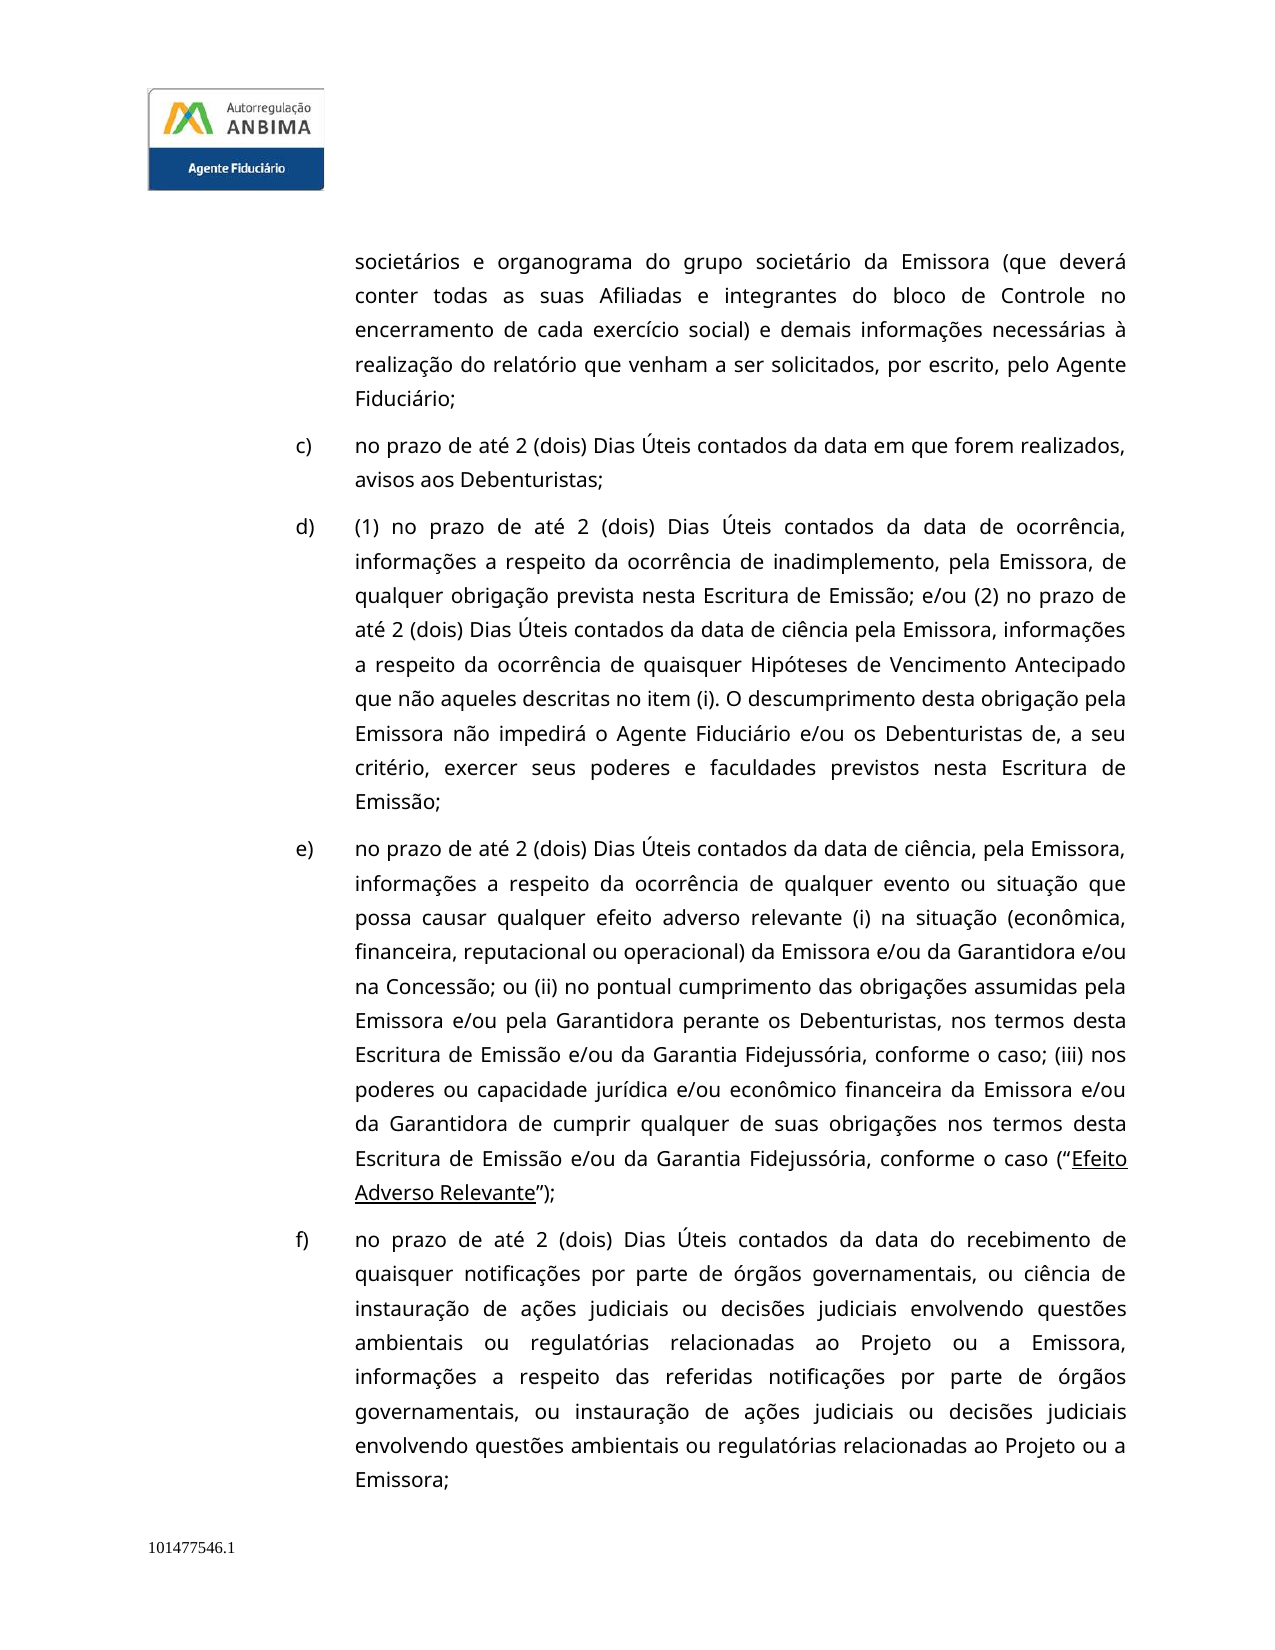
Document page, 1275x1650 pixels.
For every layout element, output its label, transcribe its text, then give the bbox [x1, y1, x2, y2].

picture [147, 88, 325, 191]
list no prazo de até 2 (dois) Dias Úteis contados da data do recebimento de quaisquer notificações por parte de órgãos governamentais, ou ciência de instauração de ações judiciais ou decisões judiciais envolvendo questões ambientais ou regulatórias relacionadas ao Projeto ou a Emissora, informações a respeito das referidas notificações por parte de órgãos governamentais, ou instauração de ações judiciais ou decisões judiciais envolvendo questões ambientais ou regulatórias relacionadas ao Projeto ou a Emissora; [295, 1225, 1127, 1494]
list no prazo de até 2 (dois) Dias Úteis contados da data em que forem realizados, avisos aos Debenturistas; [295, 431, 1127, 494]
list (1) no prazo de até 2 (dois) Dias Úteis contados da data de ocorrência, informações a respeito da ocorrência de inadimplemento, pela Emissora, de qualquer obrigação prevista nesta Escritura de Emissão; e/ou (2) no prazo de até 2 (dois) Dias Úteis contados da data de ciência pela Emissora, informações a respeito da ocorrência de quaisquer Hipóteses de Vencimento Antecipado que não aqueles descritas no item (i). O descumprimento desta obrigação pela Emissora não impedirá o Agente Fiduciário e/ou os Debenturistas de, a seu critério, exercer seus poderes e faculdades previstos nesta Escritura de Emissão; [295, 512, 1127, 816]
list no prazo de até 2 (dois) Dias Úteis contados da data de ciência, pela Emissora, informações a respeito da ocorrência de qualquer evento ou situação que possa causar qualquer efeito adverso relevante (i) na situação (econômica, financeira, reputacional ou operacional) da Emissora e/ou da Garantidora e/ou na Concessão; ou (ii) no pontual cumprimento das obrigações assumidas pela Emissora e/ou pela Garantidora perante os Debenturistas, nos termos desta Escritura de Emissão e/ou da Garantia Fidejussória, conforme o caso; (iii) nos poderes ou capacidade jurídica e/ou econômico financeira da Emissora e/ou da Garantidora de cumprir qualquer de suas obrigações nos termos desta Escritura de Emissão e/ou da Garantia Fidejussória, conforme o caso (“Efeito Adverso Relevante”); [295, 834, 1127, 1207]
